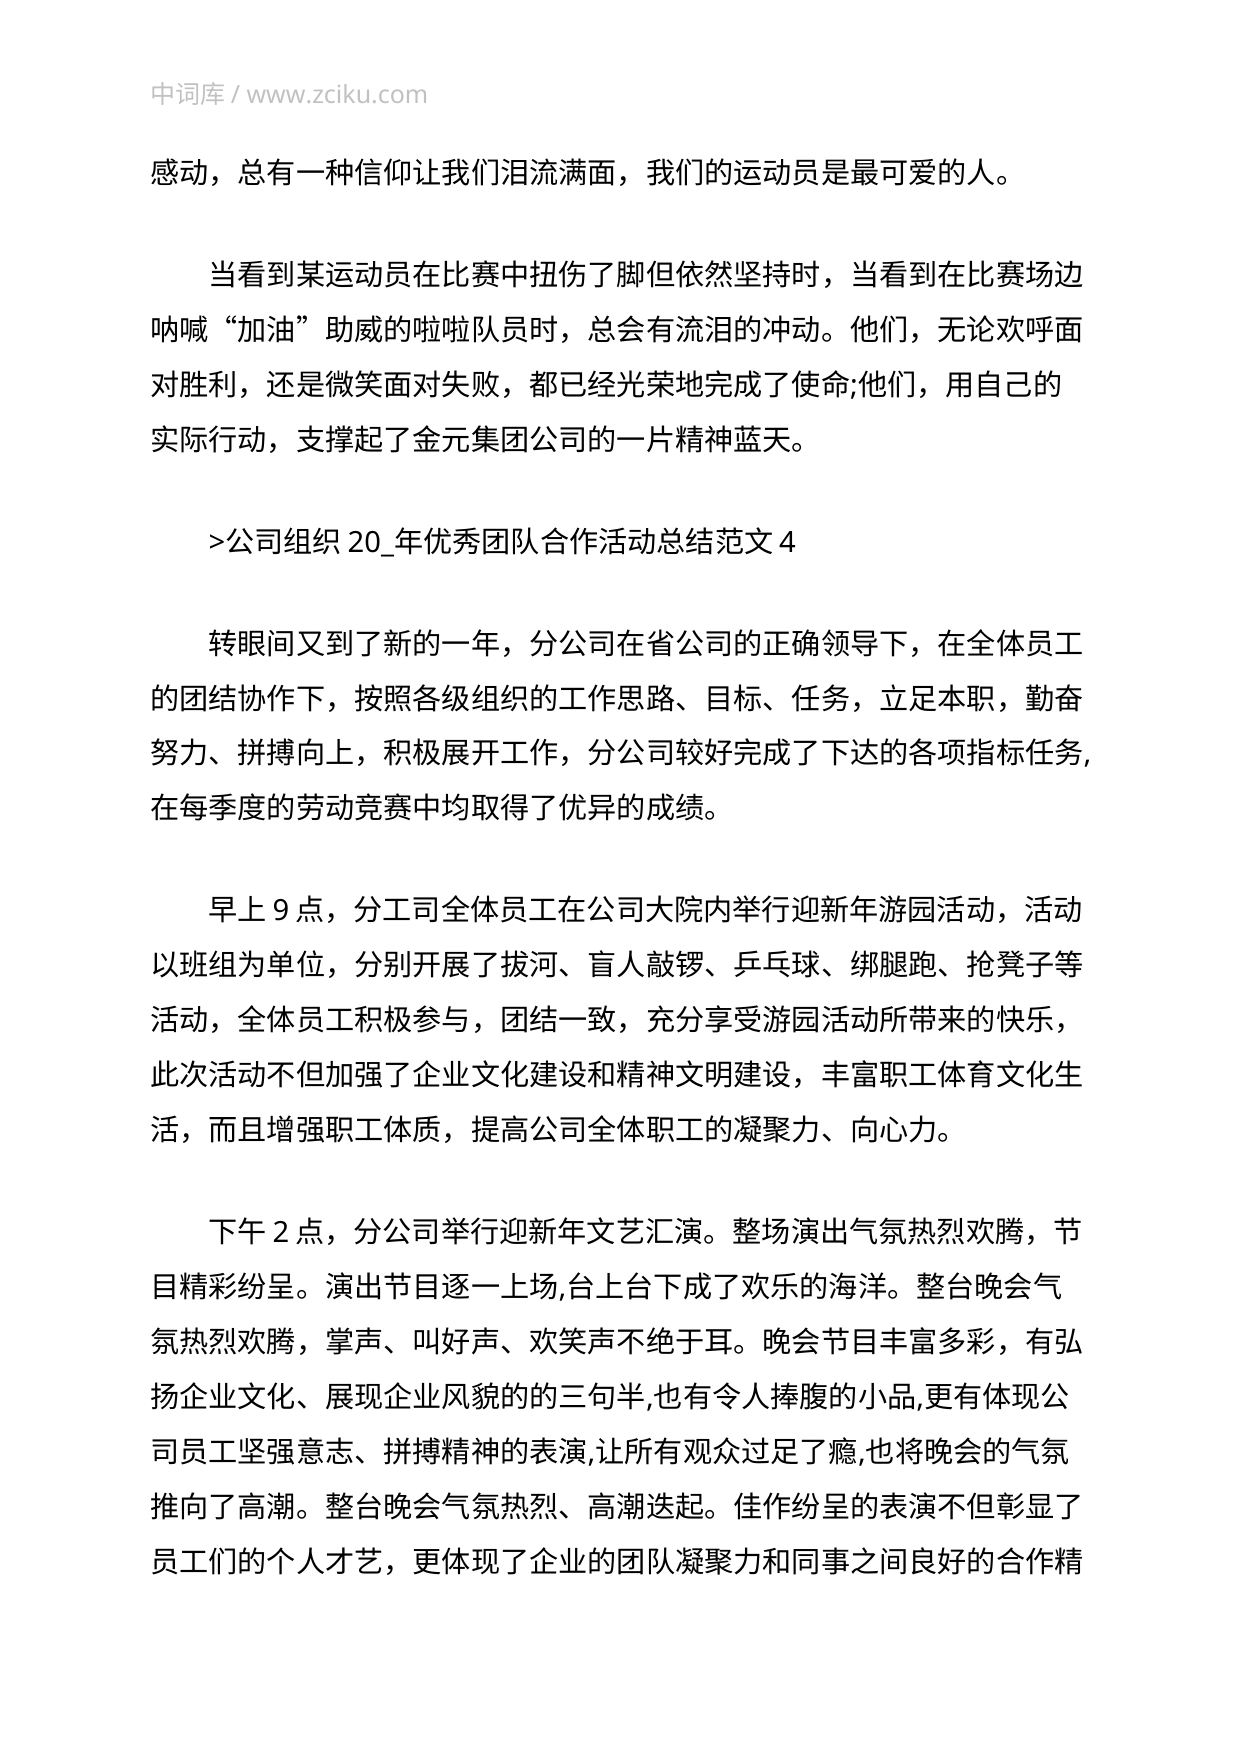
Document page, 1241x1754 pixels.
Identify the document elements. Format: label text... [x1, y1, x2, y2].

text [150, 1208, 1090, 1580]
text 当看到某运动员在比赛中扭伤了脚但依然坚持时，当看到在比赛场边呐喊“加油”助威的啦啦队员时，总会有流泪的冲动。他们，无论欢呼面对胜利，还是微笑面对失败，都已经光荣地完成了使命;他们，用自己的实际行动，支撑起了金元集团公司的一片精神蓝天。 [150, 252, 1090, 459]
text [150, 150, 1090, 192]
text 转眼间又到了新的一年，分公司在省公司的正确领导下，在全体员工的团结协作下，按照各级组织的工作思路、目标、任务，立足本职，勤奋努力、拼搏向上，积极展开工作，分公司较好完成了下达的各项指标任务,在每季度的劳动竞赛中均取得了优异的成绩。 [150, 620, 1090, 827]
text >公司组织20_年优秀团队合作活动总结范文4 [150, 518, 1090, 561]
text 早上9点，分工司全体员工在公司大院内举行迎新年游园活动，活动以班组为单位，分别开展了拔河、盲人敲锣、乒乓球、绑腿跑、抢凳子等活动，全体员工积极参与，团结一致，充分享受游园活动所带来的快乐，此次活动不但加强了企业文化建设和精神文明建设，丰富职工体育文化生活，而且增强职工体质，提高公司全体职工的凝聚力、向心力。 [150, 887, 1090, 1149]
